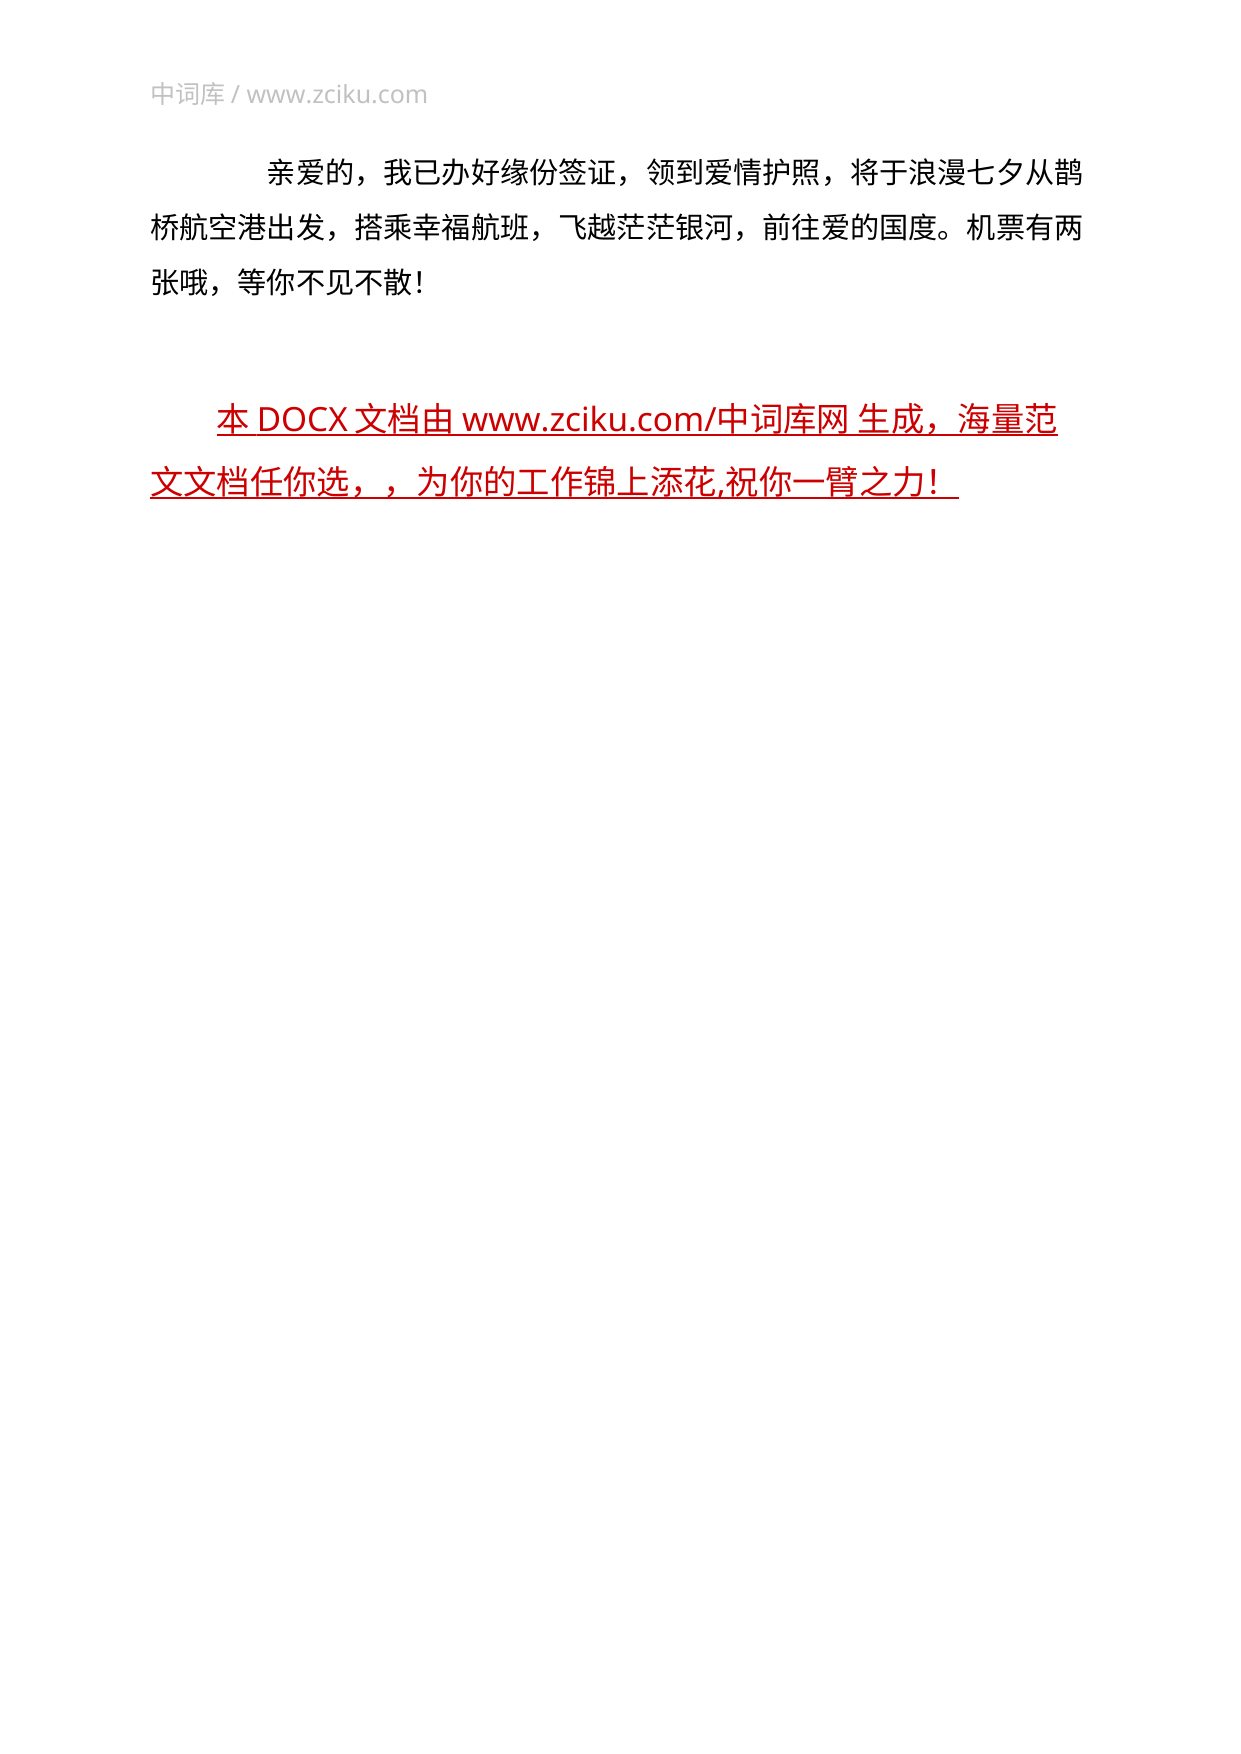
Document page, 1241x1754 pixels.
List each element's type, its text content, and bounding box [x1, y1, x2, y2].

text 亲爱的，我已办好缘份签证，领到爱情护照，将于浪漫七夕从鹊桥航空港出发，搭乘幸福航班，飞越茫茫银河，前往爱的国度。机票有两张哦，等你不见不散！ [150, 150, 1090, 302]
text 本DOCX文档由 www.zciku.com/中词库网 生成，海量范文文档任你选，，为你的工作锦上添花,祝你一臂之力！ [150, 393, 1090, 504]
